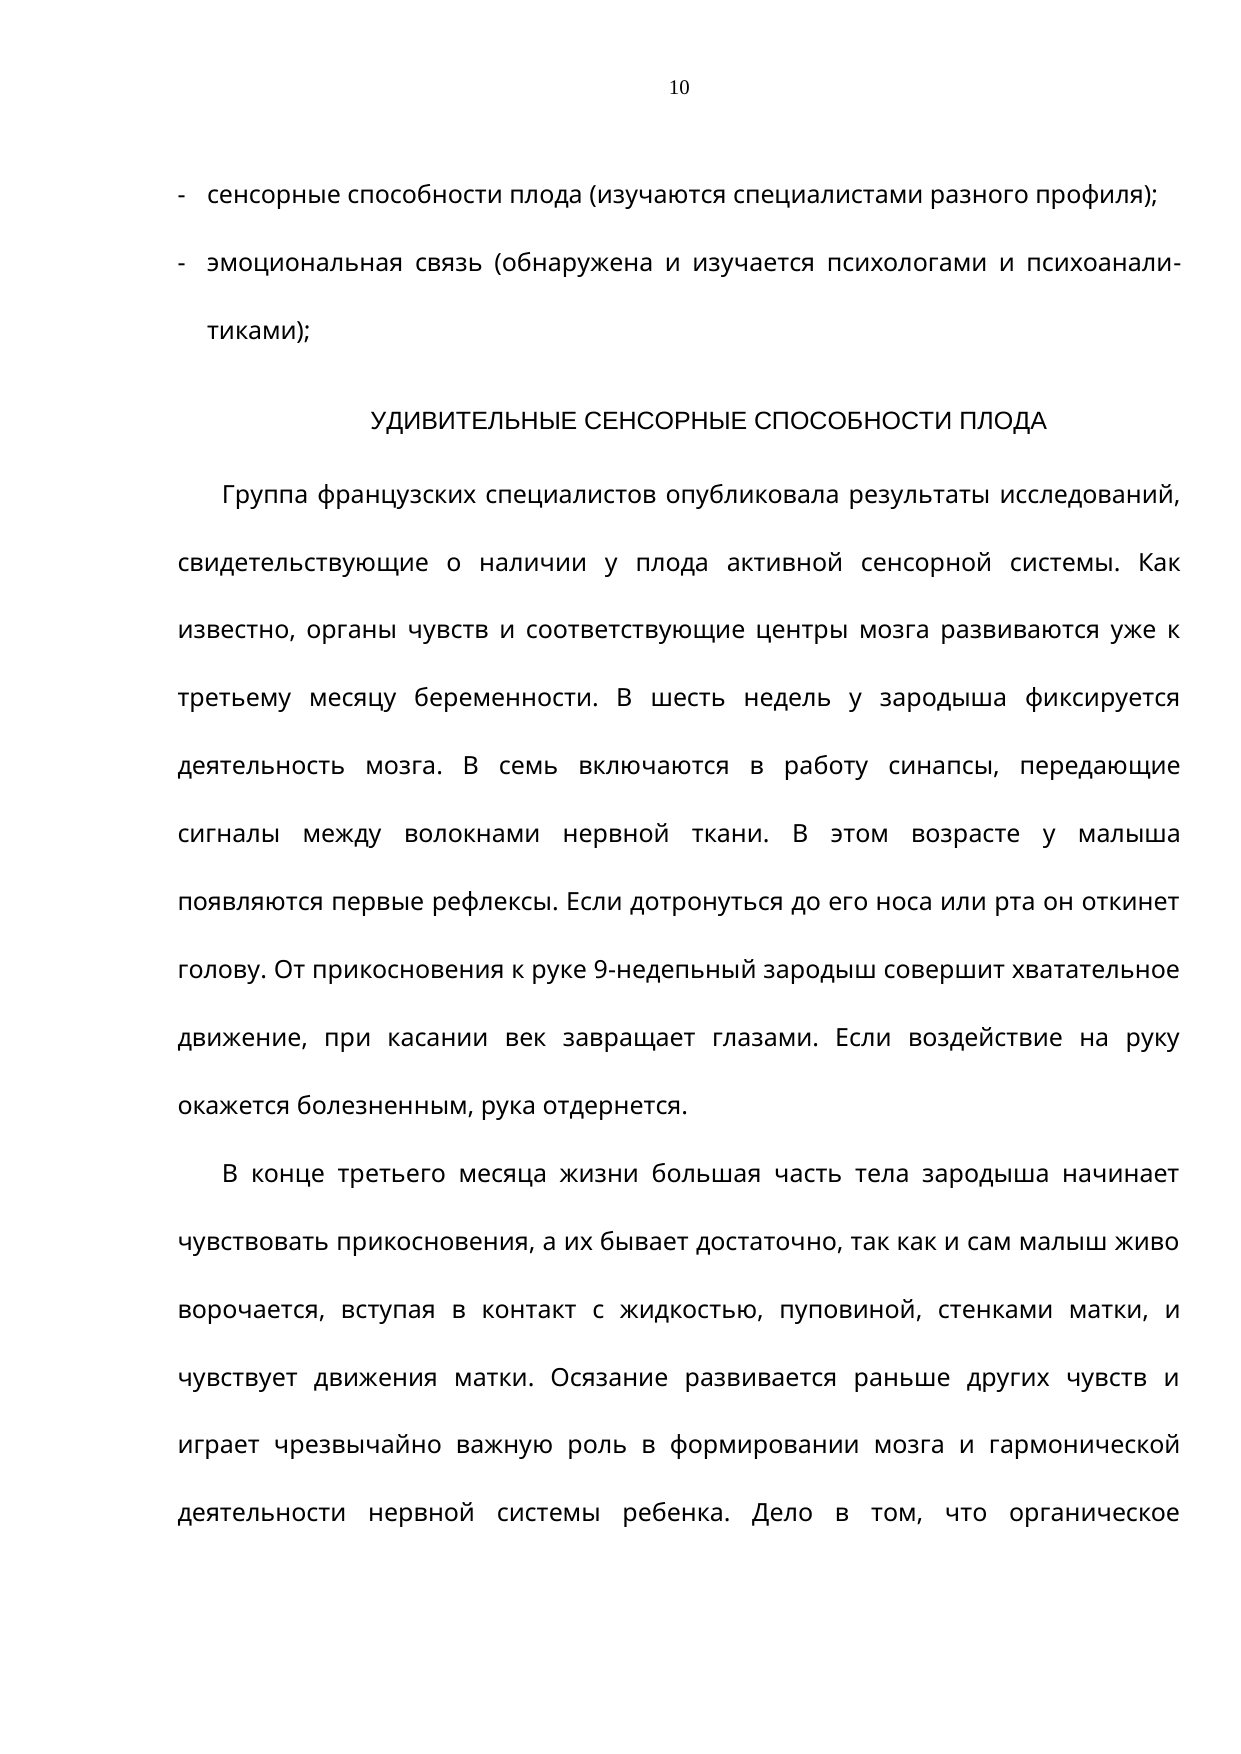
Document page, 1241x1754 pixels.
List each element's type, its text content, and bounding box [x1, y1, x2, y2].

text УДИВИТЕЛЬНЫЕ СЕНСОРНЫЕ СПОСОБНОСТИ ПЛОДА [177, 406, 1181, 435]
text - сенсорные способности плода (изучаются специалистами разного профиля); [177, 177, 1181, 211]
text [177, 1156, 1181, 1529]
text - эмоциональная связь (обнаружена и изучается психологами и психоанали-тиками); [177, 245, 1181, 347]
text Группа французских специалистов опубликовала результаты исследований, свидетельствующие о наличии у плода активной сенсорной системы. Как известно, органы чувств и соответствующие центры мозга развиваются уже к третьему месяцу беременности. В шесть недель у зародыша фиксируется деятельность мозга. В семь включаются в работу синапсы, передающие сигналы между волокнами нервной ткани. В этом возрасте у малыша появляются первые рефлексы. Если дотронуться до его носа или рта он откинет голову. От прикосновения к руке 9-недепьный зародыш совершит хватательное движение, при касании век завращает глазами. Если воздействие на руку окажется болезненным, рука отдернется. [177, 477, 1181, 1122]
